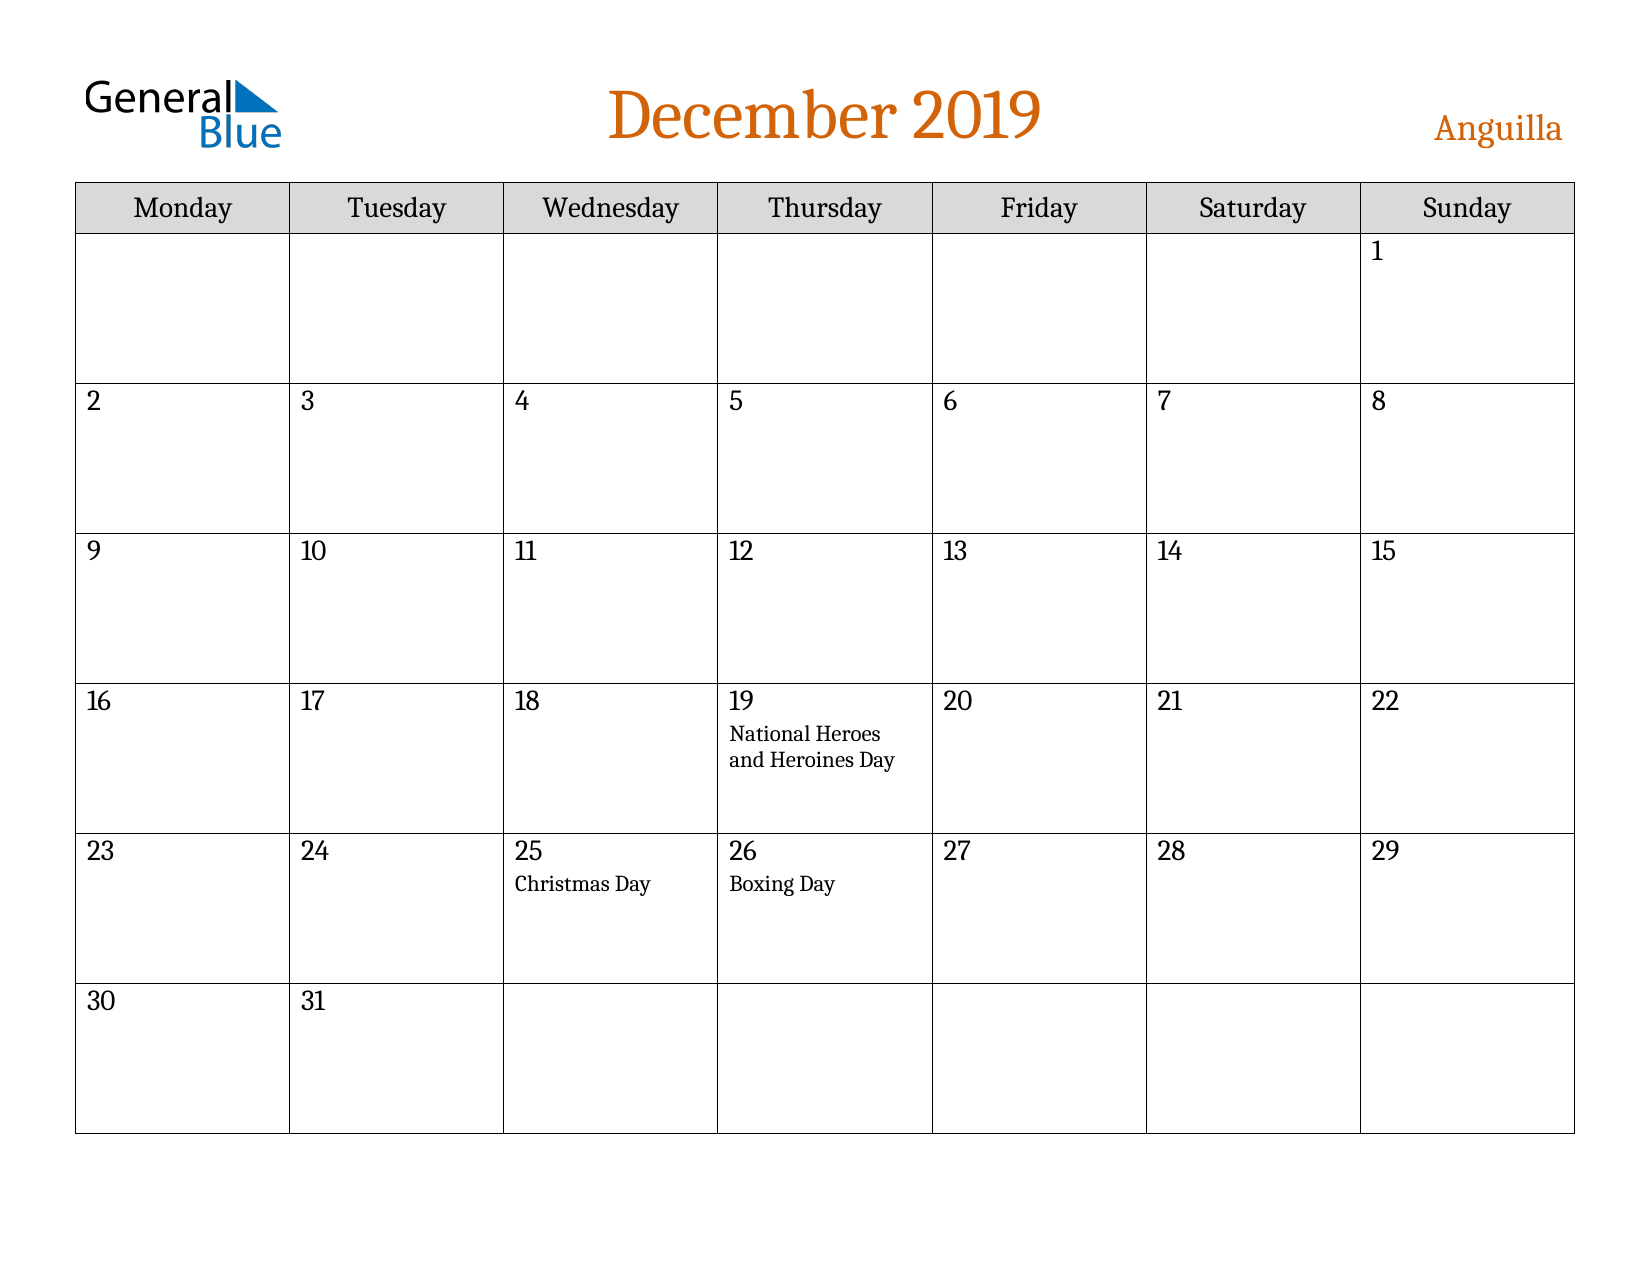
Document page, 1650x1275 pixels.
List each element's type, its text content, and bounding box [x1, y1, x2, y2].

table_cell Tuesday [290, 183, 503, 233]
table_cell [76, 720, 289, 833]
table_cell [290, 720, 503, 833]
table_cell [504, 570, 717, 683]
table_cell [933, 234, 1146, 270]
table_cell [1361, 1020, 1574, 1133]
table_cell 22 [1361, 684, 1574, 720]
table_cell [290, 270, 503, 383]
table_header [76, 75, 503, 182]
table_cell [1361, 270, 1574, 383]
table_cell 31 [290, 984, 503, 1020]
picture [86, 80, 281, 148]
table_cell [76, 870, 289, 983]
table_cell [1147, 234, 1360, 270]
table_cell [933, 720, 1146, 833]
table_cell [1361, 720, 1574, 833]
table_cell [1147, 1020, 1360, 1133]
table_cell Sunday [1361, 183, 1574, 233]
table_cell 7 [1147, 384, 1360, 420]
table_cell 15 [1361, 534, 1574, 570]
table_cell [933, 1020, 1146, 1133]
table_cell [933, 870, 1146, 983]
table_cell [1147, 420, 1360, 533]
table_cell [933, 270, 1146, 383]
table_cell 19 [718, 684, 932, 720]
table_cell [290, 234, 503, 270]
table_cell 23 [76, 834, 289, 870]
table_cell [1147, 984, 1360, 1020]
table_cell 11 [504, 534, 717, 570]
table_cell 17 [290, 684, 503, 720]
table_cell [504, 1020, 717, 1133]
table_cell [504, 984, 717, 1020]
table_cell Saturday [1147, 183, 1360, 233]
table_cell [718, 420, 932, 533]
table_cell [1147, 870, 1360, 983]
table_cell [718, 270, 932, 383]
table_cell [1361, 984, 1574, 1020]
table_cell Wednesday [504, 183, 717, 233]
table_cell 2 [76, 384, 289, 420]
table_cell 30 [76, 984, 289, 1020]
table_cell [718, 570, 932, 683]
table_cell 26 [718, 834, 932, 870]
table_cell 5 [718, 384, 932, 420]
table_cell 20 [933, 684, 1146, 720]
table_cell 8 [1361, 384, 1574, 420]
table_cell [290, 870, 503, 983]
table_cell 18 [504, 684, 717, 720]
table_cell [1147, 720, 1360, 833]
table_cell Christmas Day [504, 870, 717, 983]
table_cell Friday [933, 183, 1146, 233]
table_cell [76, 270, 289, 383]
table_cell [504, 270, 717, 383]
table_header Anguilla [1146, 75, 1574, 182]
table_cell [718, 234, 932, 270]
table_cell 12 [718, 534, 932, 570]
table_cell [1361, 870, 1574, 983]
table_cell 14 [1147, 534, 1360, 570]
table_cell [1147, 570, 1360, 683]
table_cell [718, 1020, 932, 1133]
table_cell 21 [1147, 684, 1360, 720]
table_cell [76, 420, 289, 533]
table_cell [290, 570, 503, 683]
table_cell [1361, 570, 1574, 683]
table_cell Boxing Day [718, 870, 932, 983]
table_cell [76, 570, 289, 683]
table_cell [1361, 420, 1574, 533]
table_cell 4 [504, 384, 717, 420]
table_cell [1147, 270, 1360, 383]
table_cell 25 [504, 834, 717, 870]
table_cell National Heroes and Heroines Day [718, 720, 932, 833]
table_cell [933, 984, 1146, 1020]
table_cell 6 [933, 384, 1146, 420]
table_cell [933, 420, 1146, 533]
table_cell [504, 234, 717, 270]
table_cell 16 [76, 684, 289, 720]
table_cell [718, 984, 932, 1020]
table_cell 10 [290, 534, 503, 570]
table_cell [504, 720, 717, 833]
table_cell [76, 1020, 289, 1133]
table_cell 1 [1361, 234, 1574, 270]
table_cell Thursday [718, 183, 932, 233]
table_cell Monday [76, 183, 289, 233]
table_cell 24 [290, 834, 503, 870]
table_header December 2019 [504, 75, 1146, 182]
table_cell [933, 570, 1146, 683]
table_cell 29 [1361, 834, 1574, 870]
table_cell [290, 1020, 503, 1133]
table_cell [290, 420, 503, 533]
table_cell 28 [1147, 834, 1360, 870]
table_cell 13 [933, 534, 1146, 570]
table_cell 3 [290, 384, 503, 420]
table_cell 9 [76, 534, 289, 570]
table_cell [76, 234, 289, 270]
table_cell [504, 420, 717, 533]
table_cell 27 [933, 834, 1146, 870]
